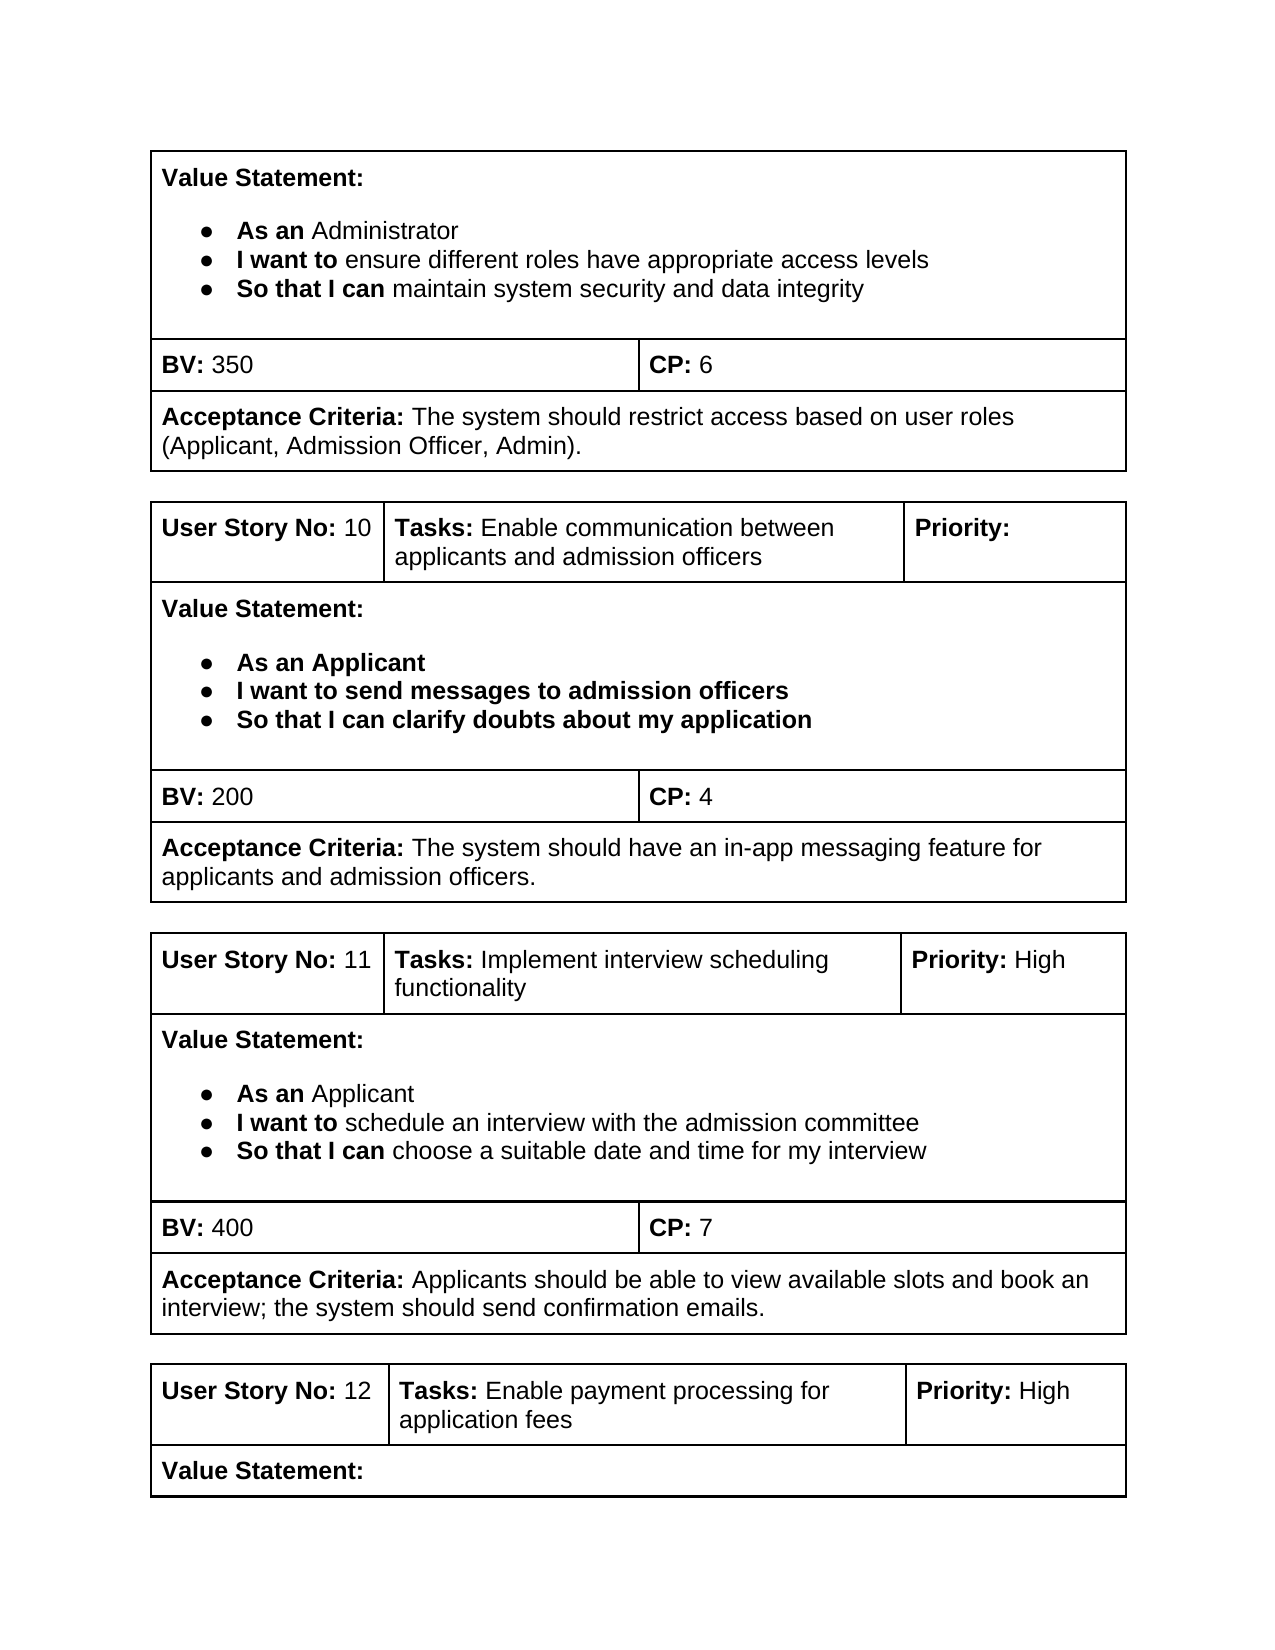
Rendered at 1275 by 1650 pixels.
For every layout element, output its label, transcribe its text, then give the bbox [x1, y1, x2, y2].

table_header Priority: [905, 503, 1125, 581]
table_header User Story No: 11 [152, 934, 383, 1012]
table_cell CP: 4 [640, 771, 1125, 821]
table_header Tasks: Implement interview scheduling functionality [385, 934, 900, 1012]
table_cell BV: 350 [152, 340, 638, 389]
table_header Tasks: Enable payment processing for application fees [390, 1365, 905, 1444]
table_cell Acceptance Criteria: Applicants should be able to view available slots and book an interview; the system should send confirmation emails. [152, 1254, 1125, 1332]
table_cell Value Statement: As an Applicant I want to schedule an interview with the admission committee So that I can choose a suitable date and time for my interview [152, 1015, 1125, 1200]
table_header Tasks: Enable communication between applicants and admission officers [385, 503, 903, 581]
table_cell Value Statement: As an Administrator I want to ensure different roles have appropriate access levels So that I can maintain system security and data integrity [152, 152, 1125, 338]
table_cell Value Statement: As an Applicant I want to send messages to admission officers So that I can clarify doubts about my application [152, 583, 1125, 769]
table_cell Acceptance Criteria: The system should restrict access based on user roles (Applicant, Admission Officer, Admin). [152, 392, 1125, 470]
table_header User Story No: 10 [152, 503, 383, 581]
table_cell BV: 400 [152, 1203, 638, 1252]
table_cell CP: 6 [640, 340, 1125, 389]
table_header Priority: High [907, 1365, 1125, 1444]
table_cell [152, 1446, 1125, 1495]
table_cell Acceptance Criteria: The system should have an in-app messaging feature for applicants and admission officers. [152, 823, 1125, 901]
table_cell BV: 200 [152, 771, 638, 821]
table_header Priority: High [902, 934, 1125, 1012]
table_cell CP: 7 [640, 1203, 1125, 1252]
table_header User Story No: 12 [152, 1365, 388, 1444]
